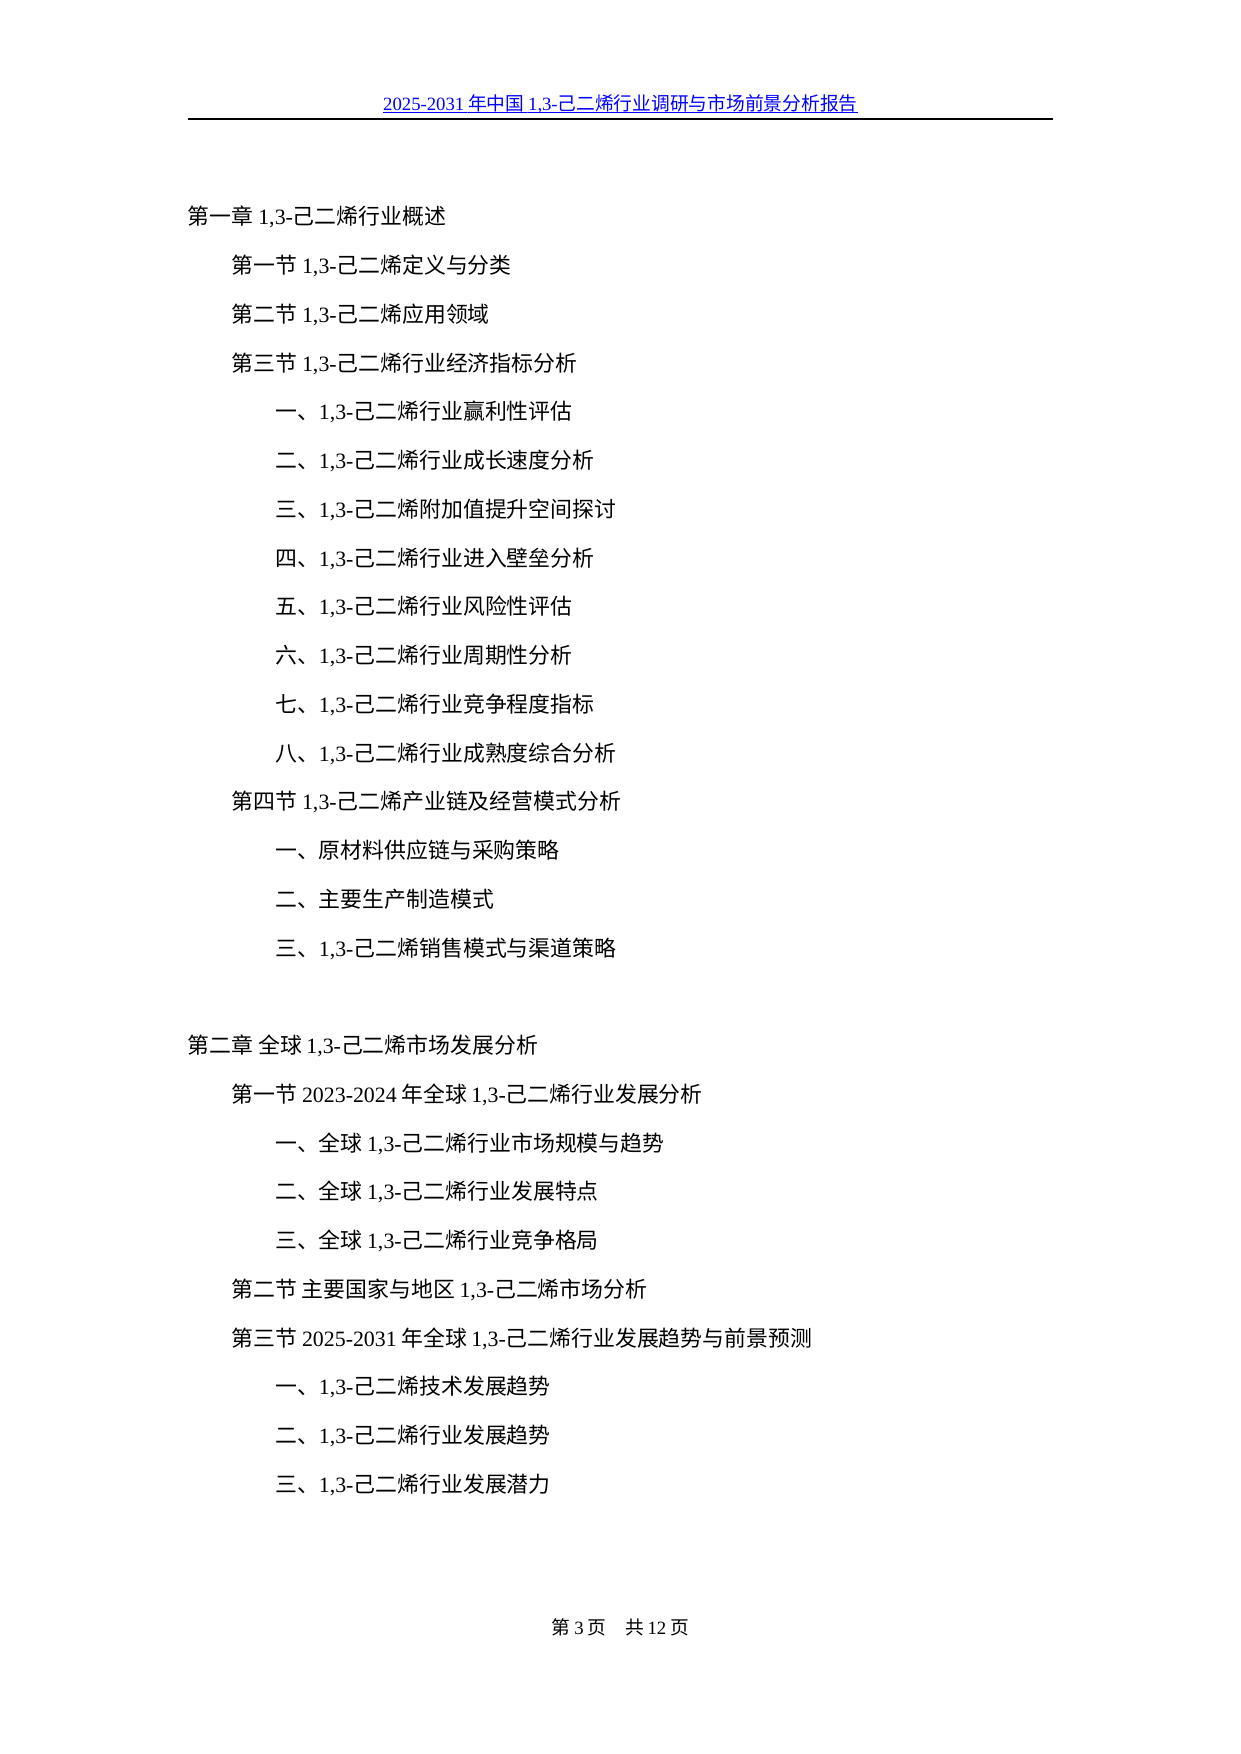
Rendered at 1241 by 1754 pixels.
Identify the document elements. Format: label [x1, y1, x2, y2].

text [187, 150, 1053, 1499]
